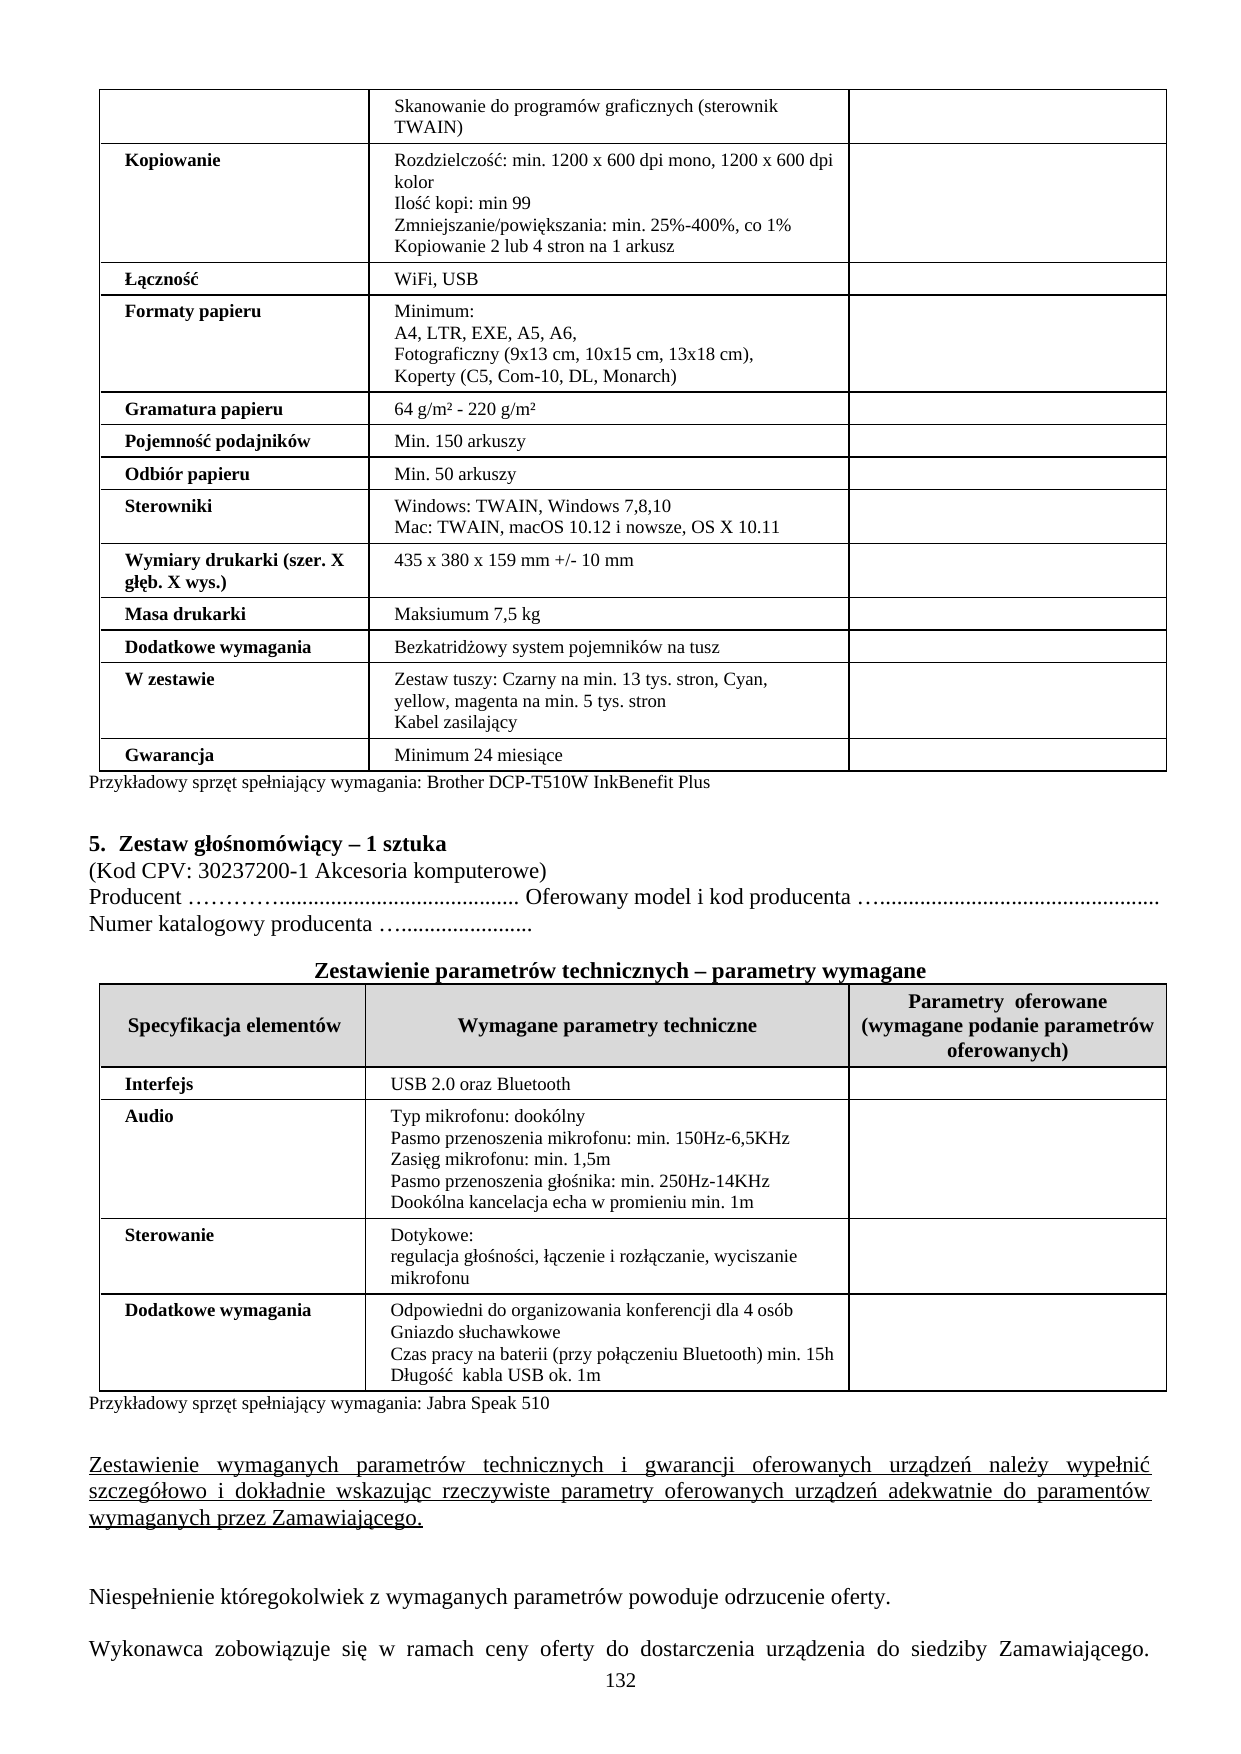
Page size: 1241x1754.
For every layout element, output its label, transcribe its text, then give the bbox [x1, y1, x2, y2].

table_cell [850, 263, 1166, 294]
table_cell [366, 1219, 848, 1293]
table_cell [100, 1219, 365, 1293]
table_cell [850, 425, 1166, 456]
text Producent ………….......................................... Oferowany model i kod producenta …................................................. Numer katalogowy producenta …....................... [89, 883, 1167, 936]
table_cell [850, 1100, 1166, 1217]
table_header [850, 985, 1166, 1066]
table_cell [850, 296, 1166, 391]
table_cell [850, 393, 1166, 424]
text Przykładowy sprzęt spełniający wymagania: Jabra Speak 510 [89, 1392, 1152, 1413]
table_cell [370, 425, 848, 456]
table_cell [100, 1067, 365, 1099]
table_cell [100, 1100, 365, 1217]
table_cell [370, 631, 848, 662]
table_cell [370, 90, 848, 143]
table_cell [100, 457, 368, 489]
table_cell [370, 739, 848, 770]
text Zestawienie wymaganych parametrów technicznych i gwarancji oferowanych urządzeń należy wypełnić szczegółowo i dokładnie wskazując rzeczywiste parametry oferowanych urządzeń adekwatnie do paramentów wymaganych przez Zamawiającego. [89, 1501, 1152, 1530]
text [89, 1635, 1152, 1662]
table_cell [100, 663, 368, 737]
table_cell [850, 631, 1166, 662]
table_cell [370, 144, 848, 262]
text Zestawienie wymaganych parametrów technicznych i gwarancji oferowanych urządzeń należy wypełnić szczegółowo i dokładnie wskazując rzeczywiste parametry oferowanych urządzeń adekwatnie do paramentów wymaganych przez Zamawiającego. [89, 1475, 1152, 1500]
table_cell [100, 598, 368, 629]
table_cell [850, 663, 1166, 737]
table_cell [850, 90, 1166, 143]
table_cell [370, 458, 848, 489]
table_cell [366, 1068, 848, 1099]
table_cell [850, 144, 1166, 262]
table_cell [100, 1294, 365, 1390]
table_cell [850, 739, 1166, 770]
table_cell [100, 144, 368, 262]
text Niespełnienie któregokolwiek z wymaganych parametrów powoduje odrzucenie oferty. [89, 1583, 1152, 1609]
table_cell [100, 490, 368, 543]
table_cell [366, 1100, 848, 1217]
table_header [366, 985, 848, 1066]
list Zestaw głośnomówiący – 1 sztuka [89, 831, 1152, 857]
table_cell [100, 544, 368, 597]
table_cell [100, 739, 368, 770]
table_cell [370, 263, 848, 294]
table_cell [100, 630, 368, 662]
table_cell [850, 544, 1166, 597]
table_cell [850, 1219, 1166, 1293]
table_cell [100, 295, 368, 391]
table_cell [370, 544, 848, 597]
text Zestawienie wymaganych parametrów technicznych i gwarancji oferowanych urządzeń należy wypełnić szczegółowo i dokładnie wskazując rzeczywiste parametry oferowanych urządzeń adekwatnie do paramentów wymaganych przez Zamawiającego. [89, 1451, 1152, 1474]
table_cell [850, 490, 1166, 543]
text Zestawienie parametrów technicznych – parametry wymagane [89, 957, 1152, 983]
text Przykładowy sprzęt spełniający wymagania: Brother DCP-T510W InkBenefit Plus [89, 771, 1152, 793]
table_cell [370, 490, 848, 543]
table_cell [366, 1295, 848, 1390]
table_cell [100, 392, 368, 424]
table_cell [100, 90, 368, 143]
list (Kod CPV: 30237200-1 Akcesoria komputerowe) [89, 857, 1152, 883]
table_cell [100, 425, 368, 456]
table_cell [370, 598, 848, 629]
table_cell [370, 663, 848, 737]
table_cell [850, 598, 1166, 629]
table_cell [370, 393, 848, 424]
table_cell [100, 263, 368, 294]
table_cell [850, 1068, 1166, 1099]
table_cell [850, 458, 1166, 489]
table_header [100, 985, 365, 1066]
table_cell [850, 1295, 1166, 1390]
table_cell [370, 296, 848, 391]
